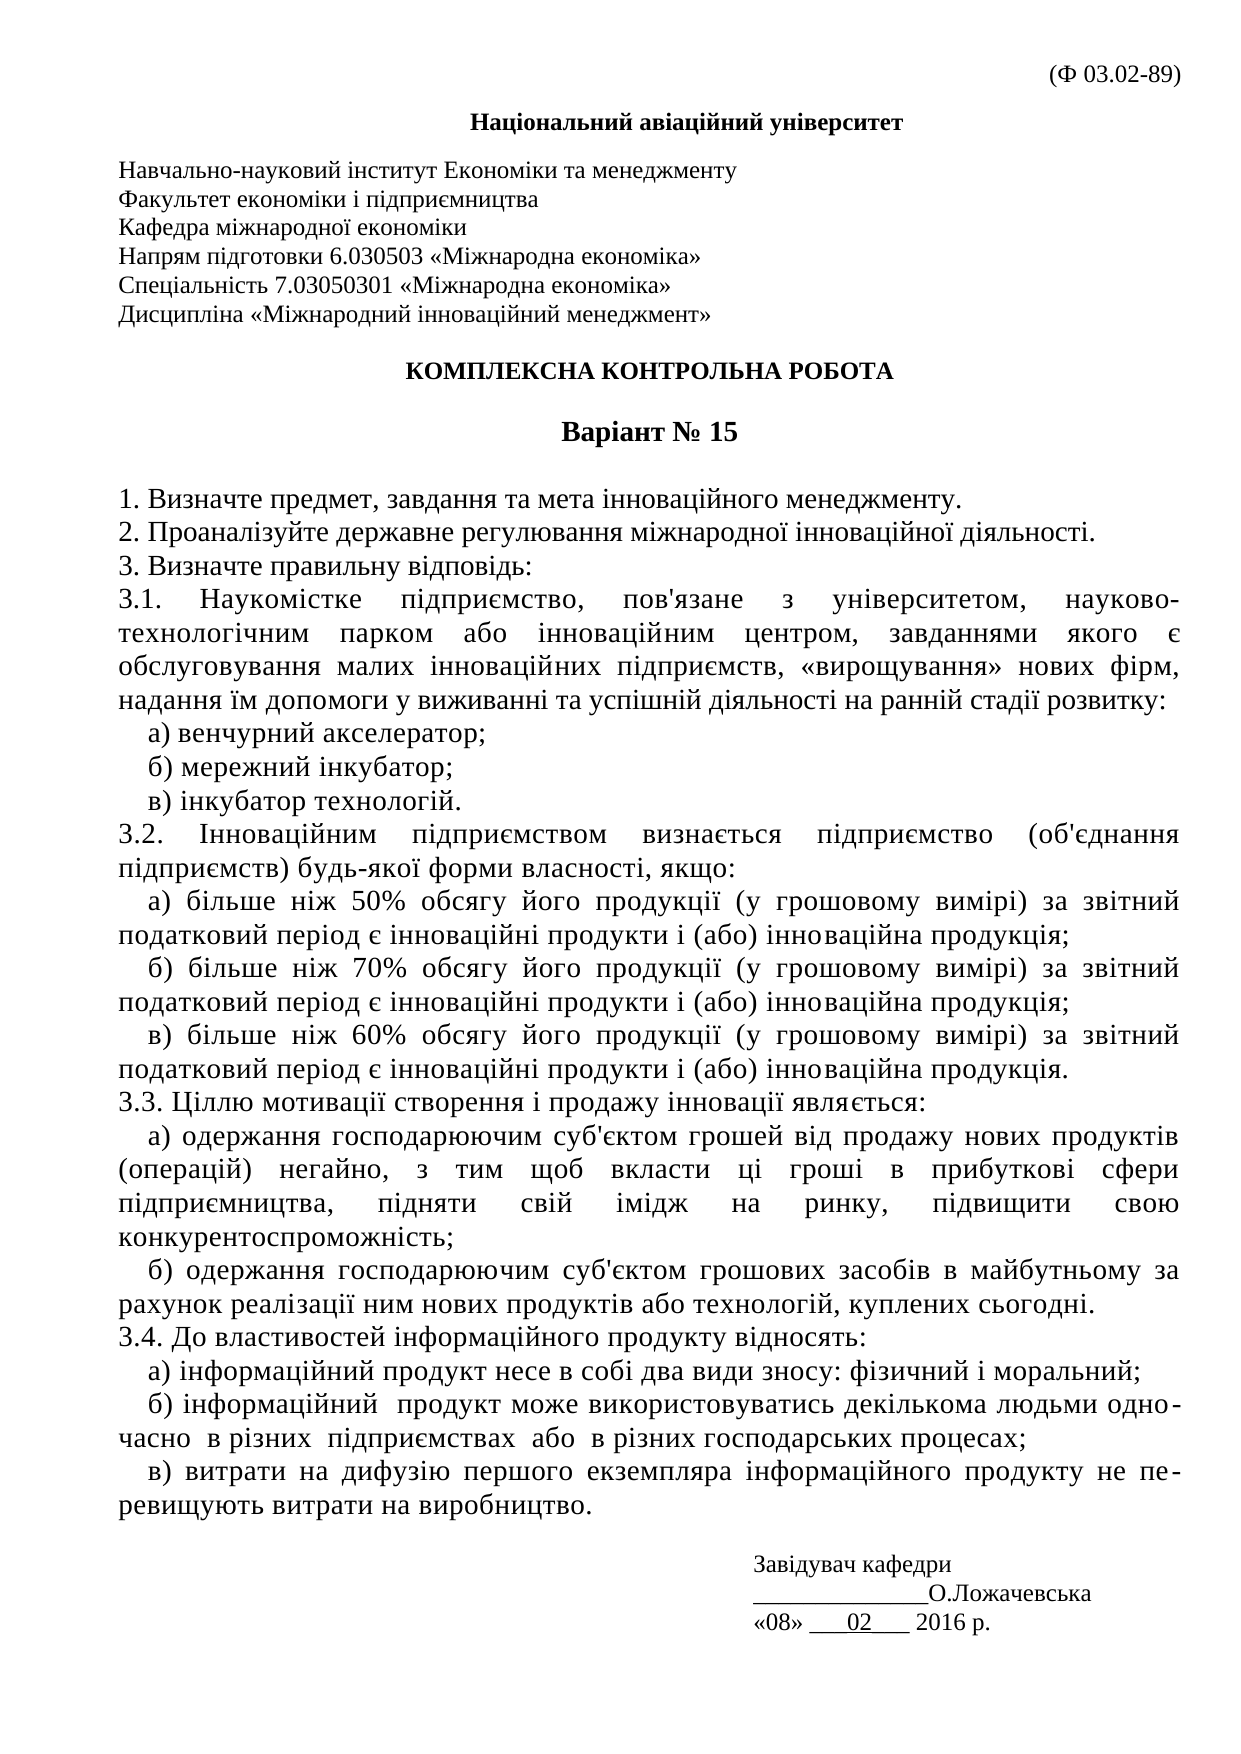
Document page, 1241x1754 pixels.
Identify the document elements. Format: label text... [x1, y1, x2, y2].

text Навчально-науковий інститут Економіки та менеджменту [118, 155, 1181, 184]
text Кафедра міжнародної економіки [118, 212, 1181, 241]
text 3.1. Наукомістке підприємство, пов'язане з університетом, науково-технологічним парком або інноваційним центром, завданнями якого є обслуговування малих інноваційних підприємств, «вирощування» нових фірм, надання їм допомоги у виживанні та успішній діяльності на ранній стадії розвитку: [118, 581, 1181, 716]
text б) більше ніж 70% обсягу його продукції (у грошовому вимірі) за звітний податковий період є інноваційні продукти і (або) інноваційна продукція; [118, 950, 1181, 1017]
text 3.4. До властивостей інформаційного продукту відносять: [118, 1319, 1181, 1353]
text 3.3. Ціллю мотивації створення і продажу інновації являється: [118, 1084, 1181, 1118]
text «08» ___02___ 2016 р. [118, 1607, 1181, 1636]
text б) інформаційний продукт може використовуватись декількома людьми одночасно в різних підприємствах або в різних господарських процесах; [118, 1386, 1181, 1453]
subtitle Напрям підготовки 6.030503 «Міжнародна економіка» [118, 241, 1181, 270]
text 2. Проаналізуйте державне регулювання міжнародної інноваційної діяльності. [118, 514, 1181, 548]
subtitle Варіант № 15 [118, 414, 1181, 447]
text (Ф 03.02-89) [118, 59, 1181, 88]
text в) витрати на дифузію першого екземпляра інформаційного продукту не перевищують витрати на виробництво. [118, 1453, 1181, 1521]
text 3. Визначте правильну відповідь: [118, 548, 1181, 581]
text б) одержання господарюючим суб'єктом грошових засобів в майбутньому за рахунок реалізації ним нових продуктів або технологій, куплених сьогодні. [118, 1252, 1181, 1319]
text Дисципліна «Міжнародний інноваційний менеджмент» [118, 299, 1181, 327]
subtitle КОМПЛЕКСНА КОНТРОЛЬНА РОБОТА [118, 356, 1181, 385]
text Завідувач кафедри [118, 1549, 1181, 1578]
text а) інформаційний продукт несе в собі два види зносу: фізичний і моральний; [118, 1353, 1181, 1386]
text в) інкубатор технологій. [118, 783, 1181, 816]
text в) більше ніж 60% обсягу його продукції (у грошовому вимірі) за звітний податковий період є інноваційні продукти і (або) інноваційна продукція. [118, 1017, 1181, 1084]
text б) мережний інкубатор; [118, 749, 1181, 783]
text Факультет економіки і підприємництва [118, 184, 1181, 212]
text 3.2. Інноваційним підприємством визнається підприємство (об'єднання підприємств) будь-якої форми власності, якщо: [118, 816, 1181, 883]
text а) венчурний акселератор; [118, 716, 1181, 749]
text ______________О.Ложачевська [118, 1578, 1181, 1607]
text а) більше ніж 50% обсягу його продукції (у грошовому вимірі) за звітний податковий період є інноваційні продукти і (або) інноваційна продукція; [118, 883, 1181, 950]
text 1. Визначте предмет, завдання та мета інноваційного менеджменту. [118, 481, 1181, 514]
text Спеціальність 7.03050301 «Міжнародна економіка» [118, 270, 1181, 299]
text Національний авіаційний університет [118, 107, 1181, 136]
text а) одержання господарюючим суб'єктом грошей від продажу нових продуктів (операцій) негайно, з тим щоб вкласти ці гроші в прибуткові сфери підприємництва, підняти свій імідж на ринку, підвищити свою конкурентоспроможність; [118, 1118, 1181, 1252]
